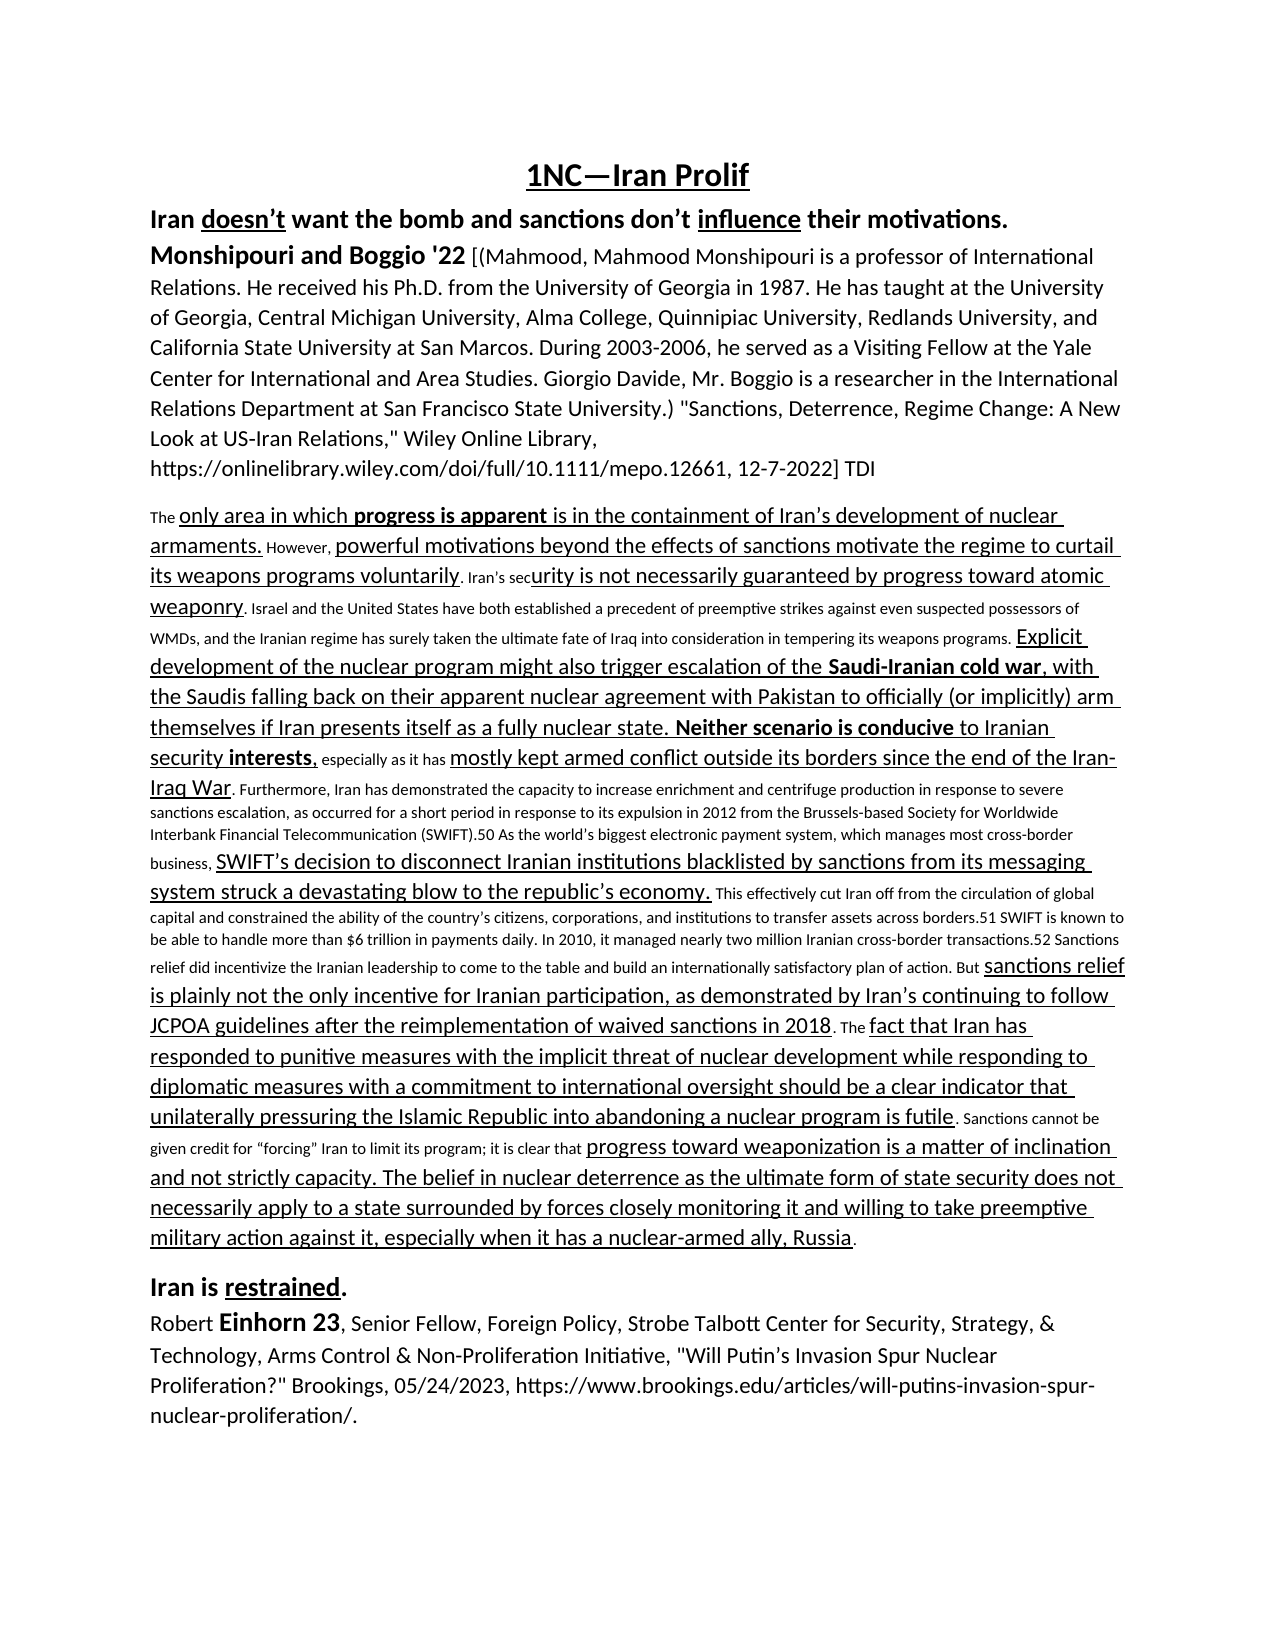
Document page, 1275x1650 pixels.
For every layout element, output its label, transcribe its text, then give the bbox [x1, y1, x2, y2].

text The only area in which progress is apparent is in the containment of Iran’s development of nuclear armaments. However, powerful motivations beyond the effects of sanctions motivate the regime to curtail its weapons programs voluntarily. Iran’s security is not necessarily guaranteed by progress toward atomic weaponry. Israel and the United States have both established a precedent of preemptive strikes against even suspected possessors of WMDs, and the Iranian regime has surely taken the ultimate fate of Iraq into consideration in tempering its weapons programs. Explicit development of the nuclear program might also trigger escalation of the Saudi-Iranian cold war, with the Saudis falling back on their apparent nuclear agreement with Pakistan to officially (or implicitly) arm themselves if Iran presents itself as a fully nuclear state. Neither scenario is conducive to Iranian security interests, especially as it has mostly kept armed conflict outside its borders since the end of the Iran-Iraq War. Furthermore, Iran has demonstrated the capacity to increase enrichment and centrifuge production in response to severe sanctions escalation, as occurred for a short period in response to its expulsion in 2012 from the Brussels-based Society for Worldwide Interbank Financial Telecommunication (SWIFT).50 As the world’s biggest electronic payment system, which manages most cross-border business, SWIFT’s decision to disconnect Iranian institutions blacklisted by sanctions from its messaging system struck a devastating blow to the republic’s economy. This effectively cut Iran off from the circulation of global capital and constrained the ability of the country’s citizens, corporations, and institutions to transfer assets across borders.51 SWIFT is known to be able to handle more than $6 trillion in payments daily. In 2010, it managed nearly two million Iranian cross-border transactions.52 Sanctions relief did incentivize the Iranian leadership to come to the table and build an internationally satisfactory plan of action. But sanctions relief is plainly not the only incentive for Iranian participation, as demonstrated by Iran’s continuing to follow JCPOA guidelines after the reimplementation of waived sanctions in 2018. The fact that Iran has responded to punitive measures with the implicit threat of nuclear development while responding to diplomatic measures with a commitment to international oversight should be a clear indicator that unilaterally pressuring the Islamic Republic into abandoning a nuclear program is futile. Sanctions cannot be given credit for “forcing” Iran to limit its program; it is clear that progress toward weaponization is a matter of inclination and not strictly capacity. The belief in nuclear deterrence as the ultimate form of state security does not necessarily apply to a state surrounded by forces closely monitoring it and willing to take preemptive military action against it, especially when it has a nuclear-armed ally, Russia. [150, 501, 1125, 1251]
text Robert Einhorn 23, Senior Fellow, Foreign Policy, Strobe Talbott Center for Security, Strategy, & Technology, Arms Control & Non-Proliferation Initiative, "Will Putin’s Invasion Spur Nuclear Proliferation?" Brookings, 05/24/2023, https://www.brookings.edu/articles/will-putins-invasion-spur-nuclear-proliferation/. [150, 1306, 1125, 1429]
subtitle Iran doesn’t want the bomb and sanctions don’t influence their motivations. [150, 202, 1125, 235]
text Monshipouri and Boggio '22 [(Mahmood, Mahmood Monshipouri is a professor of International Relations. He received his Ph.D. from the University of Georgia in 1987. He has taught at the University of Georgia, Central Michigan University, Alma College, Quinnipiac University, Redlands University, and California State University at San Marcos. During 2003-2006, he served as a Visiting Fellow at the Yale Center for International and Area Studies. Giorgio Davide, Mr. Boggio is a researcher in the International Relations Department at San Francisco State University.) "Sanctions, Deterrence, Regime Change: A New Look at US‐Iran Relations," Wiley Online Library, https://onlinelibrary.wiley.com/doi/full/10.1111/mepo.12661, 12-7-2022] TDI [150, 238, 1125, 482]
subtitle 1NC—Iran Prolif [150, 154, 1125, 195]
subtitle Iran is restrained. [150, 1270, 1125, 1303]
